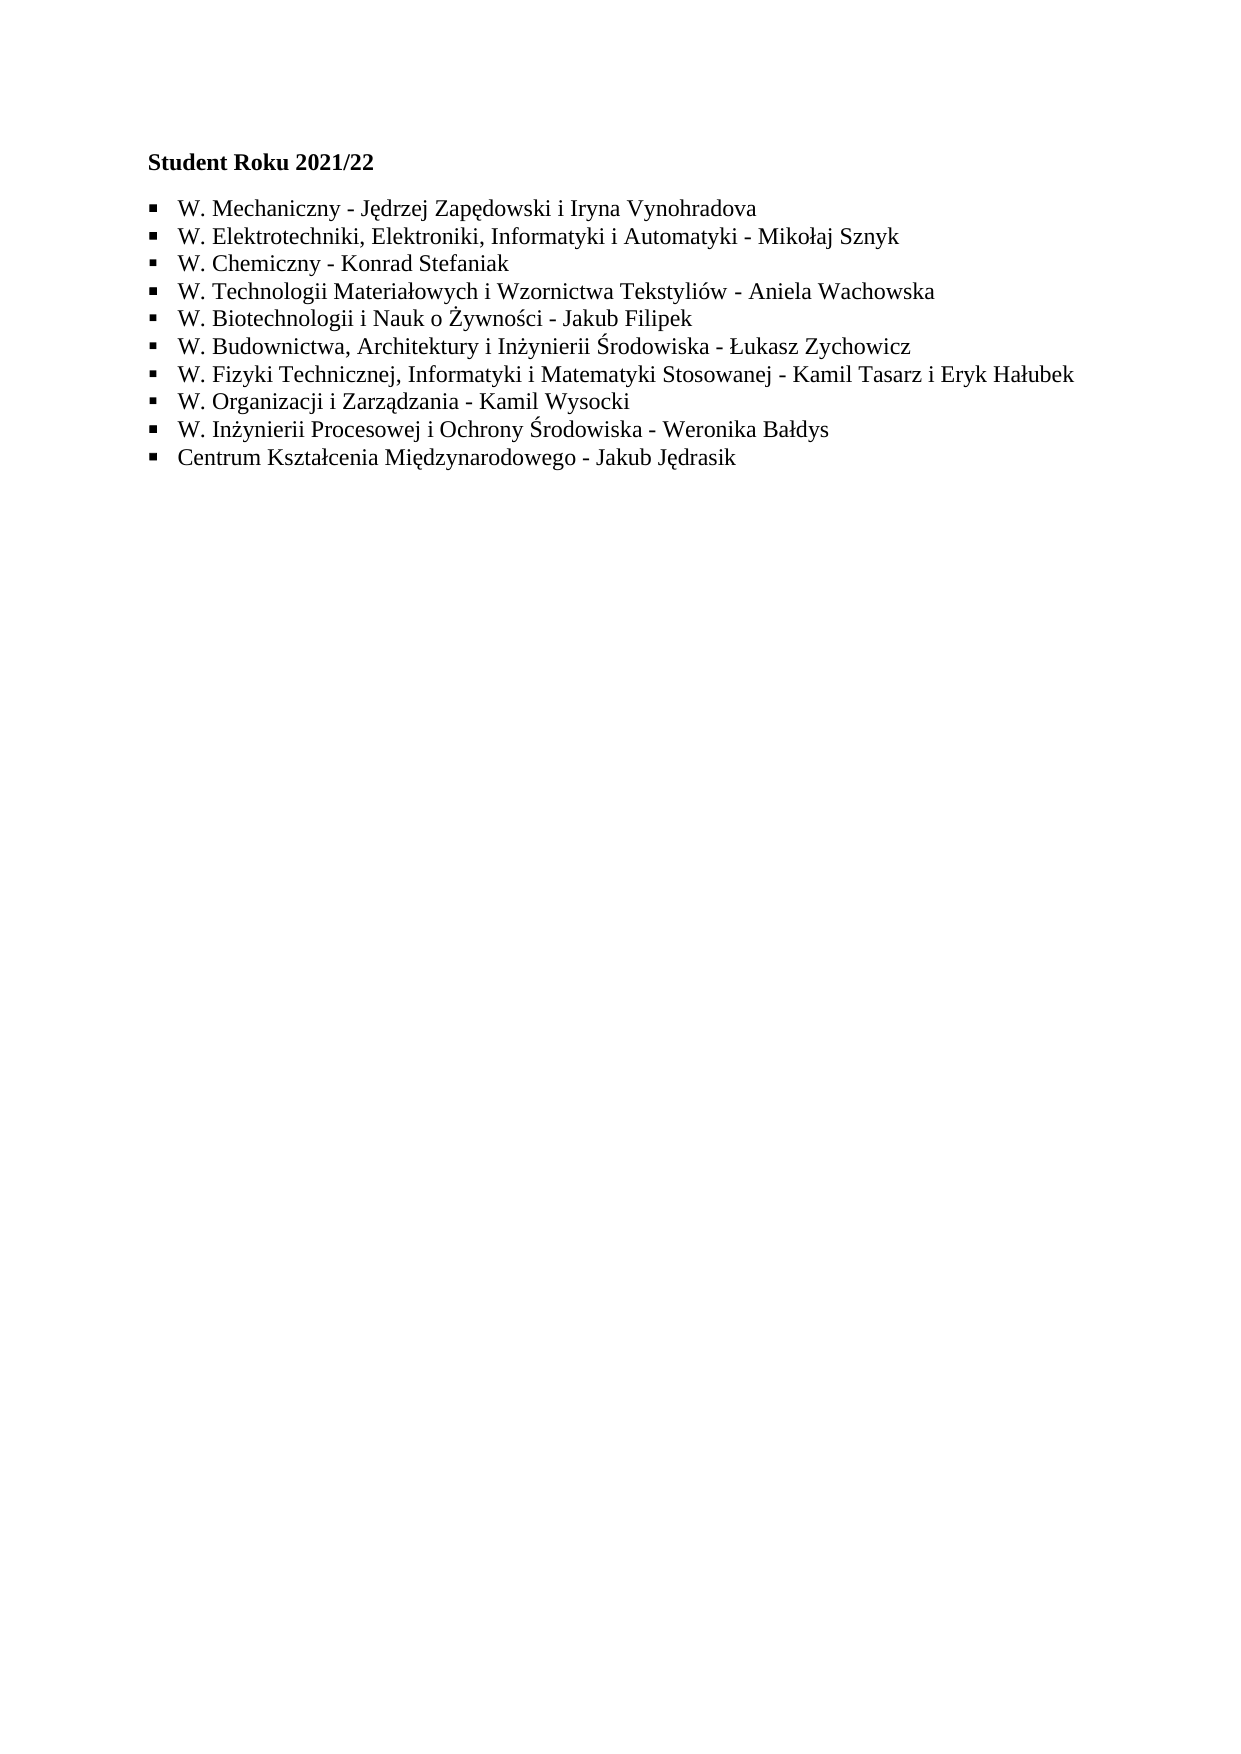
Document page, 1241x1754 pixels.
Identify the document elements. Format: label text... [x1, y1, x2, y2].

list W. Budownictwa, Architektury i Inżynierii Środowiska - Łukasz Zychowicz [148, 332, 1093, 360]
list W. Biotechnologii i Nauk o Żywności - Jakub Filipek [148, 304, 1093, 332]
list W. Chemiczny - Konrad Stefaniak [148, 249, 1093, 277]
list Centrum Kształcenia Międzynarodowego - Jakub Jędrasik [148, 442, 1093, 470]
text Student Roku 2021/22 [148, 148, 1093, 175]
list W. Fizyki Technicznej, Informatyki i Matematyki Stosowanej - Kamil Tasarz i Eryk Hałubek [148, 360, 1093, 387]
list W. Organizacji i Zarządzania - Kamil Wysocki [148, 387, 1093, 415]
list W. Elektrotechniki, Elektroniki, Informatyki i Automatyki - Mikołaj Sznyk [148, 222, 1093, 249]
list W. Mechaniczny - Jędrzej Zapędowski i Iryna Vynohradova [148, 194, 1093, 222]
list W. Technologii Materiałowych i Wzornictwa Tekstyliów - Aniela Wachowska [148, 277, 1093, 304]
list W. Inżynierii Procesowej i Ochrony Środowiska - Weronika Bałdys [148, 415, 1093, 442]
